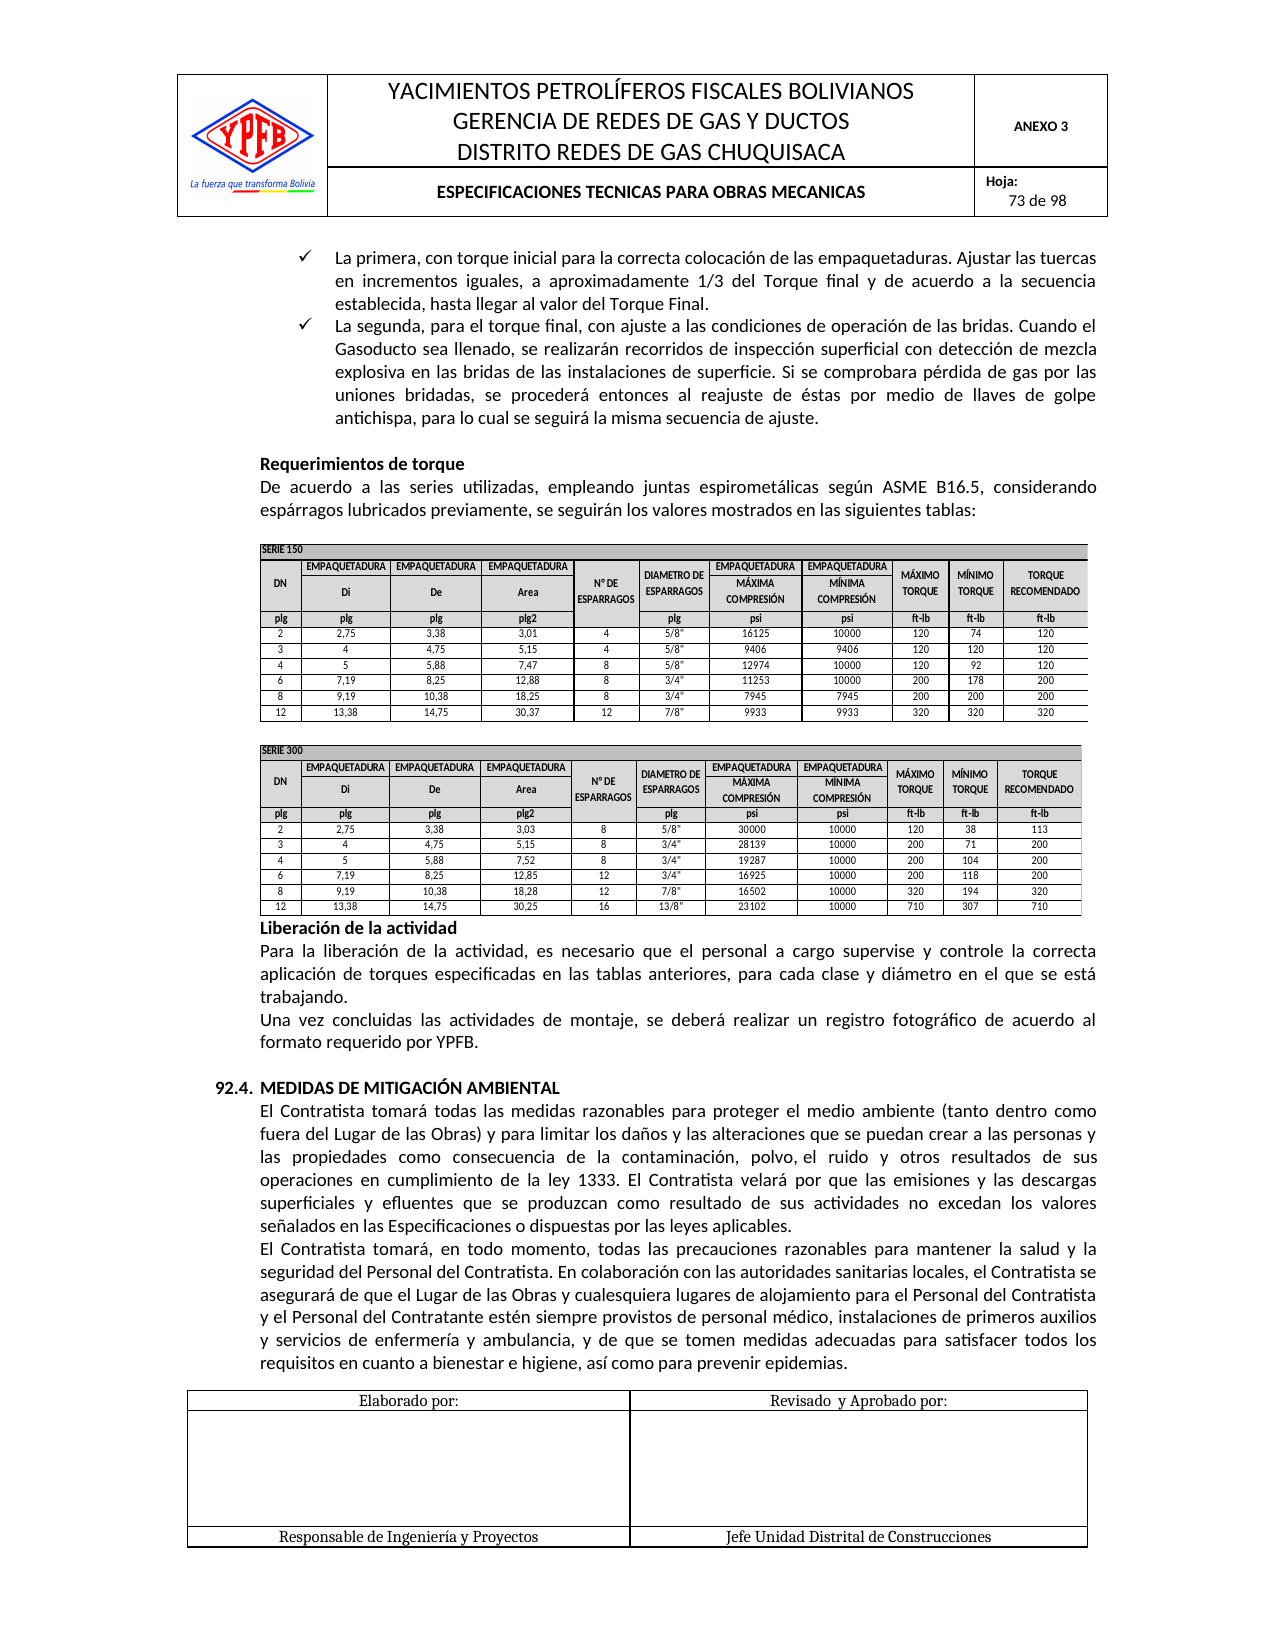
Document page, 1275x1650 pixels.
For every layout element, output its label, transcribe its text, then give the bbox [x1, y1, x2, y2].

list Liberación de la actividad [260, 916, 1098, 939]
picture [188, 93, 316, 198]
list El Contratista tomará todas las medidas razonables para proteger el medio ambiente (tanto dentro como fuera del Lugar de las Obras) y para limitar los daños y las alteraciones que se puedan crear a las personas y las propiedades como consecuencia de la contaminación, polvo, el ruido y otros resultados de sus operaciones en cumplimiento de la ley 1333. El Contratista velará por que las emisiones y las descargas superficiales y efluentes que se produzcan como resultado de sus actividades no excedan los valores señalados en las Especificaciones o dispuestas por las leyes aplicables. [260, 1099, 1098, 1237]
list La primera, con torque inicial para la correcta colocación de las empaquetaduras. Ajustar las tuercas en incrementos iguales, a aproximadamente 1/3 del Torque final y de acuerdo a la secuencia establecida, hasta llegar al valor del Torque Final. [297, 246, 1098, 315]
list La segunda, para el torque final, con ajuste a las condiciones de operación de las bridas. Cuando el Gasoducto sea llenado, se realizarán recorridos de inspección superficial con detección de mezcla explosiva en las bridas de las instalaciones de superficie. Si se comprobara pérdida de gas por las uniones bridadas, se procederá entonces al reajuste de éstas por medio de llaves de golpe antichispa, para lo cual se seguirá la misma secuencia de ajuste. [297, 315, 1098, 429]
list De acuerdo a las series utilizadas, empleando juntas espirometálicas según ASME B16.5, considerando espárragos lubricados previamente, se seguirán los valores mostrados en las siguientes tablas: [260, 475, 1098, 521]
list El Contratista tomará, en todo momento, todas las precauciones razonables para mantener la salud y la seguridad del Personal del Contratista. En colaboración con las autoridades sanitarias locales, el Contratista se asegurará de que el Lugar de las Obras y cualesquiera lugares de alojamiento para el Personal del Contratista y el Personal del Contratante estén siempre provistos de personal médico, instalaciones de primeros auxilios y servicios de enfermería y ambulancia, y de que se tomen medidas adecuadas para satisfacer todos los requisitos en cuanto a bienestar e higiene, así como para prevenir epidemias. [260, 1237, 1098, 1374]
list Para la liberación de la actividad, es necesario que el personal a cargo supervise y controle la correcta aplicación de torques especificadas en las tablas anteriores, para cada clase y diámetro en el que se está trabajando. [260, 939, 1098, 1008]
list Una vez concluidas las actividades de montaje, se deberá realizar un registro fotográfico de acuerdo al formato requerido por YPFB. [260, 1008, 1098, 1054]
list MEDIDAS DE MITIGACIÓN AMBIENTAL [215, 1077, 1098, 1099]
list Requerimientos de torque [260, 452, 1098, 475]
